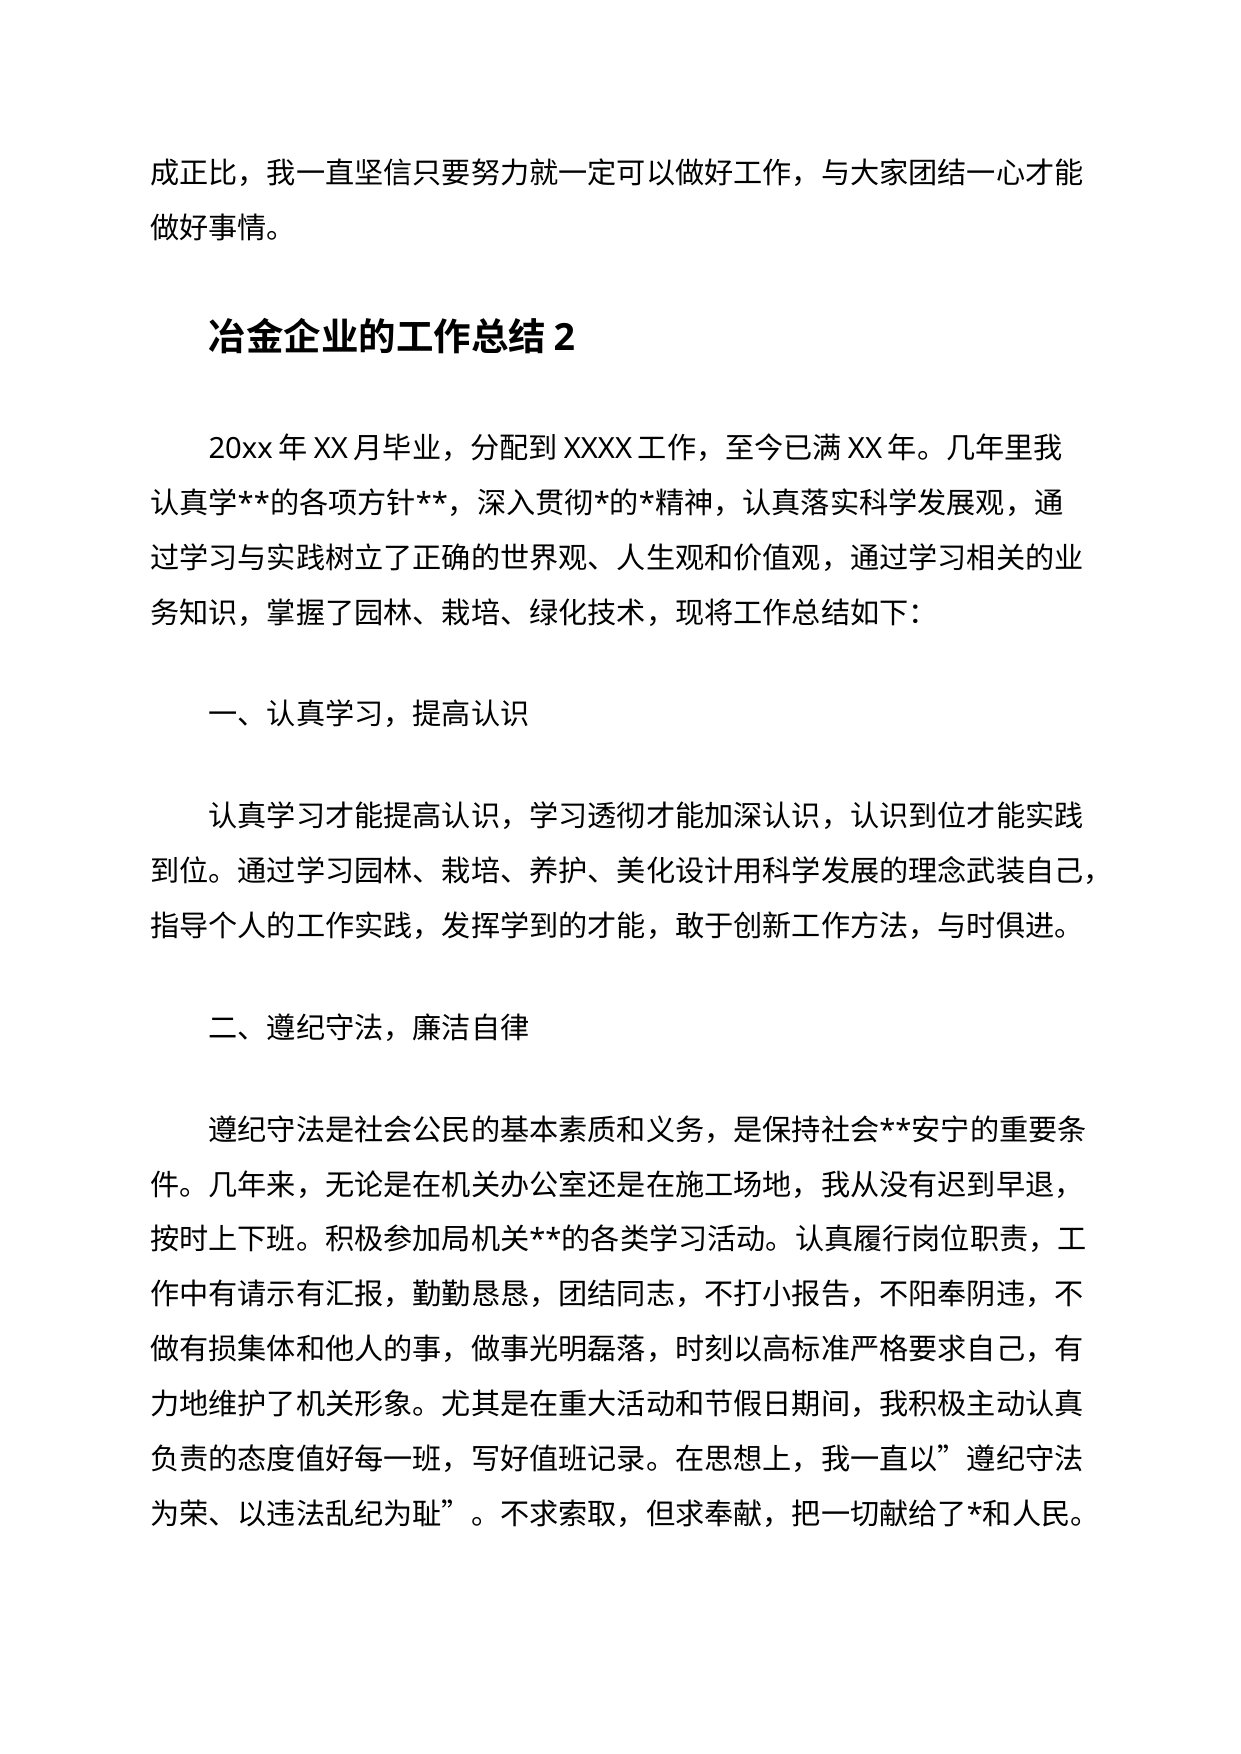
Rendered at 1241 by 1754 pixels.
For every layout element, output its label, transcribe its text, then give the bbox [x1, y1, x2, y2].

text 一、认真学习，提高认识 [150, 691, 1090, 733]
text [150, 150, 1090, 247]
text 冶金企业的工作总结2 [150, 307, 1090, 361]
text 遵纪守法是社会公民的基本素质和义务，是保持社会**安宁的重要条件。几年来，无论是在机关办公室还是在施工场地，我从没有迟到早退，按时上下班。积极参加局机关**的各类学习活动。认真履行岗位职责，工作中有请示有汇报，勤勤恳恳，团结同志，不打小报告，不阳奉阴违，不做有损集体和他人的事，做事光明磊落，时刻以高标准严格要求自己，有力地维护了机关形象。尤其是在重大活动和节假日期间，我积极主动认真负责的态度值好每一班，写好值班记录。在思想上，我一直以”遵纪守法为荣、以违法乱纪为耻”。不求索取，但求奉献，把一切献给了*和人民。 [150, 1106, 1090, 1533]
text 认真学习才能提高认识，学习透彻才能加深认识，认识到位才能实践到位。通过学习园林、栽培、养护、美化设计用科学发展的理念武装自己，指导个人的工作实践，发挥学到的才能，敢于创新工作方法，与时俱进。 [150, 793, 1090, 945]
text 20xx年XX月毕业，分配到XXXX工作，至今已满XX年。几年里我认真学**的各项方针**，深入贯彻*的*精神，认真落实科学发展观，通过学习与实践树立了正确的世界观、人生观和价值观，通过学习相关的业务知识，掌握了园林、栽培、绿化技术，现将工作总结如下： [150, 424, 1090, 631]
text 二、遵纪守法，廉洁自律 [150, 1004, 1090, 1047]
